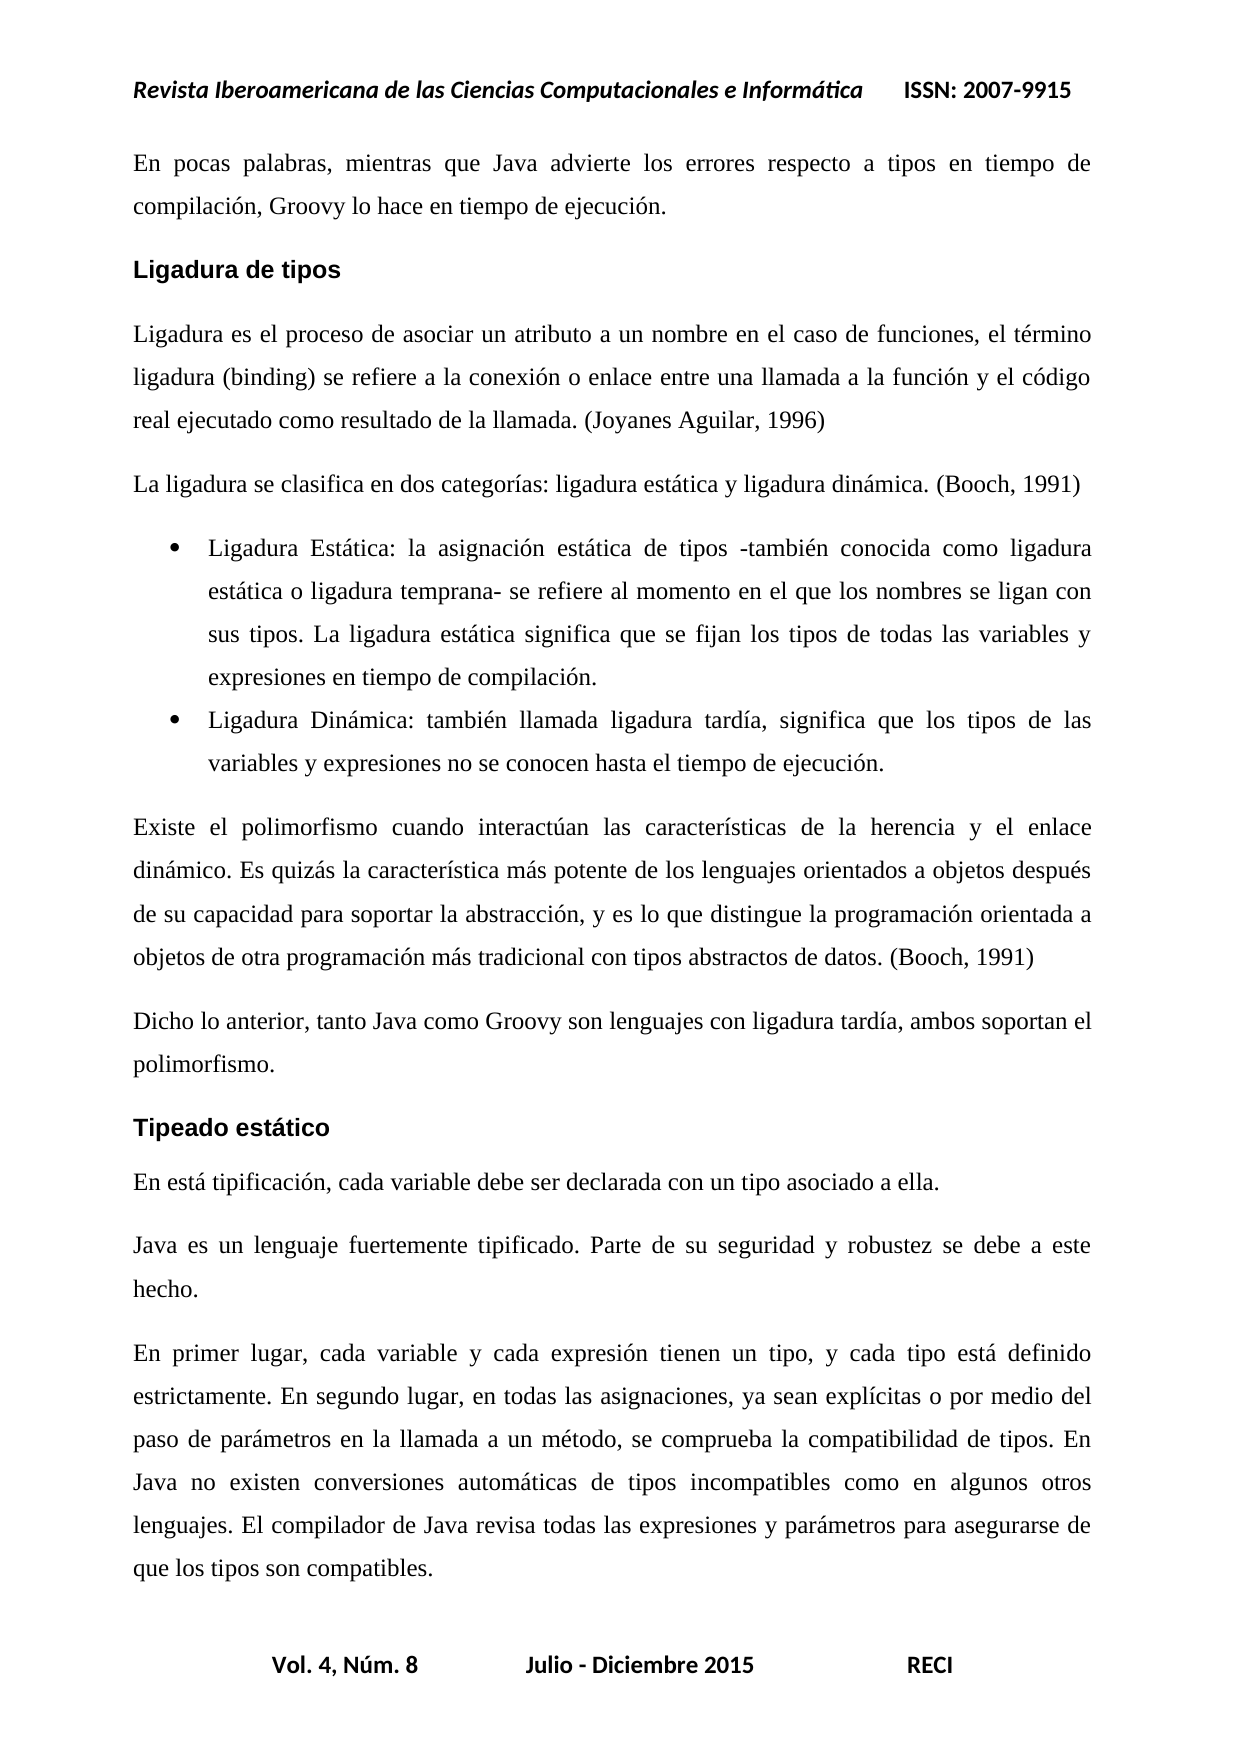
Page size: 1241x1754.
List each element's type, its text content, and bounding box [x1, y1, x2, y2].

text Tipeado estático [133, 1113, 1093, 1142]
text Dicho lo anterior, tanto Java como Groovy son lenguajes con ligadura tardía, ambos soportan el polimorfismo. [133, 1006, 1093, 1078]
text Ligadura es el proceso de asociar un atributo a un nombre en el caso de funciones, el término ligadura (binding) se refiere a la conexión o enlace entre una llamada a la función y el código real ejecutado como resultado de la llamada. [133, 319, 1093, 434]
text Existe el polimorfismo cuando interactúan las características de la herencia y el enlace dinámico. Es quizás la característica más potente de los lenguajes orientados a objetos después de su capacidad para soportar la abstracción, y es lo que distingue la programación orientada a objetos de otra programación más tradicional con tipos abstractos de datos. [133, 812, 1093, 971]
text En primer lugar, cada variable y cada expresión tienen un tipo, y cada tipo está definido estrictamente. En segundo lugar, en todas las asignaciones, ya sean explícitas o por medio del paso de parámetros en la llamada a un método, se comprueba la compatibilidad de tipos. En Java no existen conversiones automáticas de tipos incompatibles como en algunos otros lenguajes. El compilador de Java revisa todas las expresiones y parámetros para asegurarse de que los tipos son compatibles. [133, 1338, 1093, 1582]
text Java es un lenguaje fuertemente tipificado. Parte de su seguridad y robustez se debe a este hecho. [133, 1231, 1093, 1302]
text En pocas palabras, mientras que Java advierte los errores respecto a tipos en tiempo de compilación, Groovy lo hace en tiempo de ejecución. [133, 148, 1093, 219]
list Ligadura Dinámica: también llamada ligadura tardía, significa que los tipos de las variables y expresiones no se conocen hasta el tiempo de ejecución. [170, 705, 1093, 777]
text La ligadura se clasifica en dos categorías: ligadura estática y ligadura dinámica. [133, 469, 1093, 498]
list Ligadura Estática: la asignación estática de tipos -también conocida como ligadura estática o ligadura temprana- se refiere al momento en el que los nombres se ligan con sus tipos. La ligadura estática significa que se fijan los tipos de todas las variables y expresiones en tiempo de compilación. [170, 533, 1093, 691]
text En está tipificación, cada variable debe ser declarada con un tipo asociado a ella. [133, 1167, 1093, 1195]
text Ligadura de tipos [133, 255, 1093, 283]
